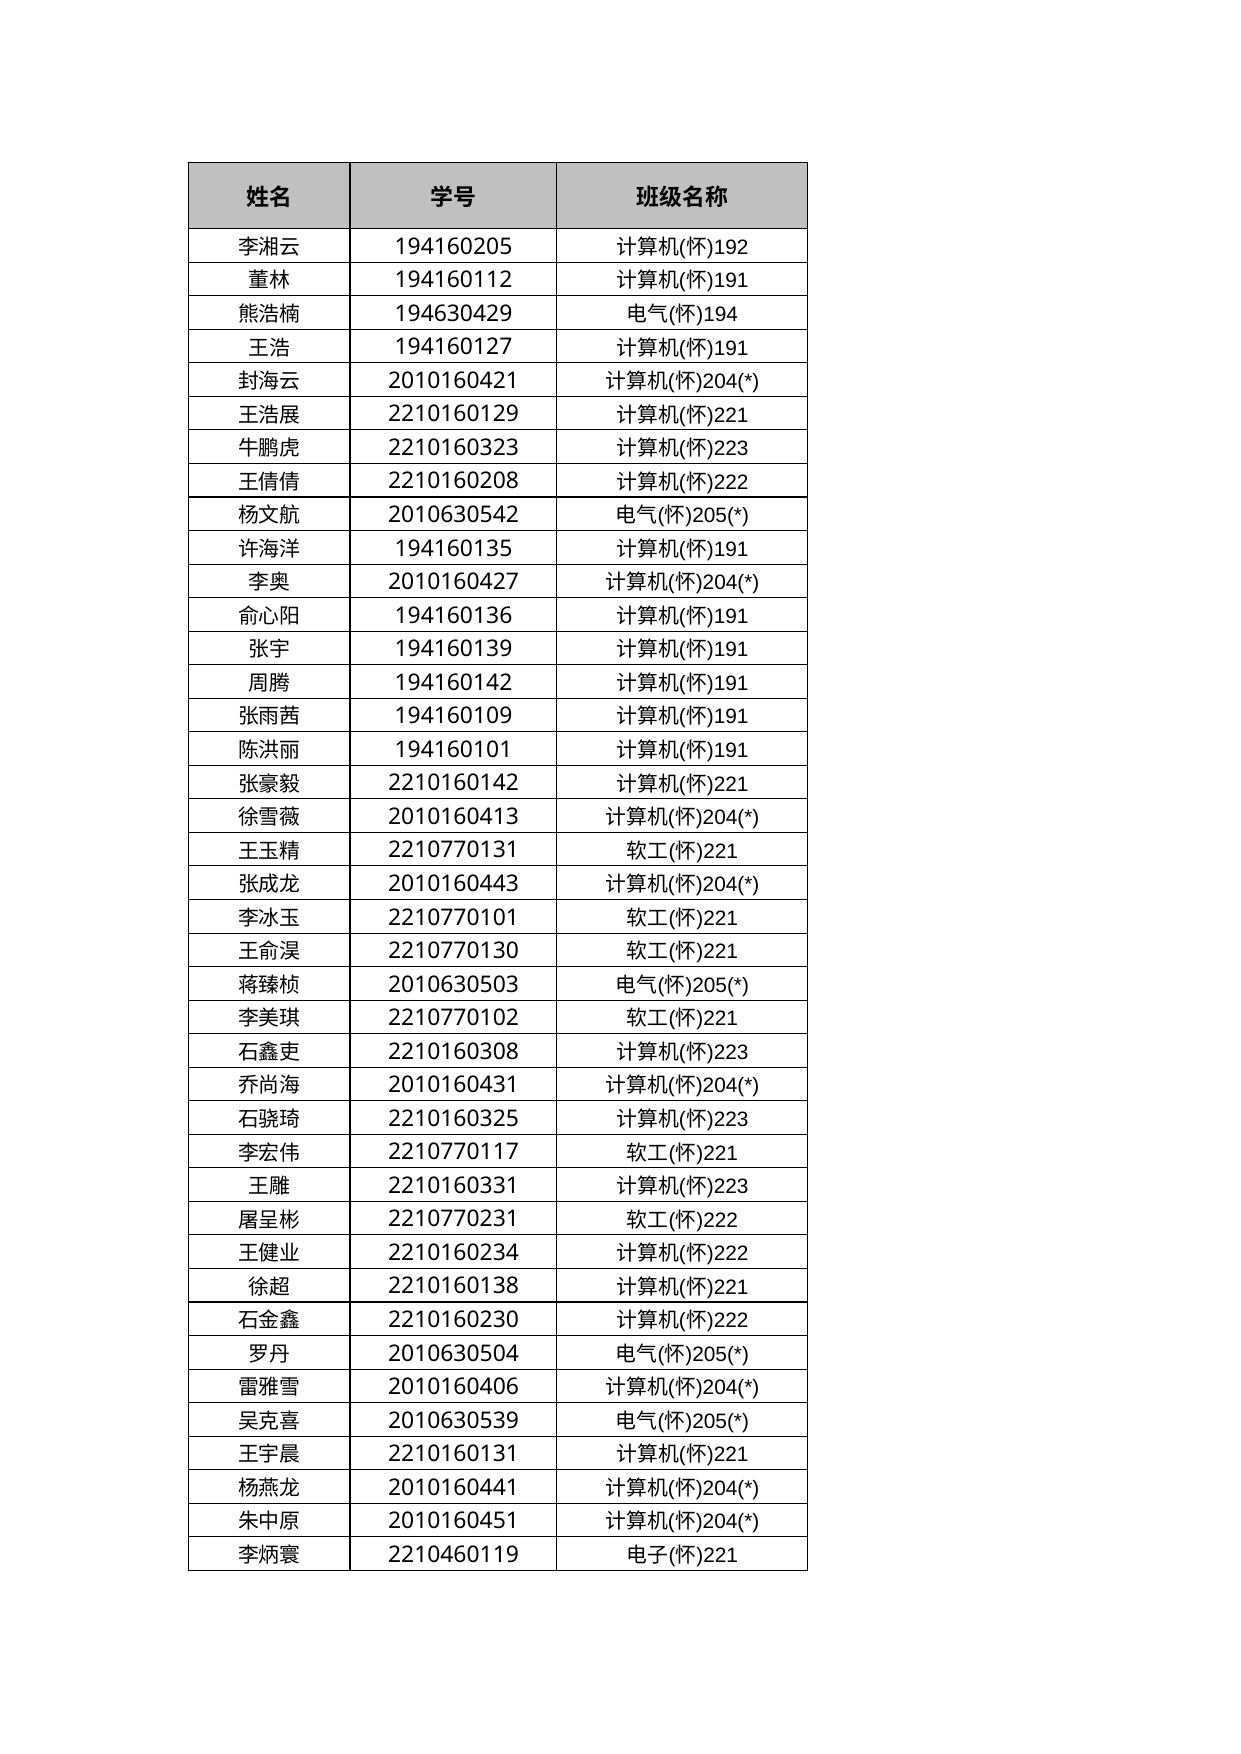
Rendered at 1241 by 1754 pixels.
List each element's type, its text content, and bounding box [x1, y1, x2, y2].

table_cell 李奥 [189, 565, 349, 597]
table_cell 2010160413 [351, 799, 556, 832]
table_cell 电气(怀)205(*) [557, 498, 807, 530]
table_cell 杨文航 [189, 498, 349, 530]
table_header 姓名 [189, 163, 349, 228]
table_cell 2010160451 [351, 1504, 556, 1536]
table_cell 计算机(怀)191 [557, 632, 807, 664]
table_cell 计算机(怀)204(*) [557, 1504, 807, 1536]
table_cell 王浩 [189, 330, 349, 362]
table_cell 软工(怀)221 [557, 934, 807, 966]
table_cell 封海云 [189, 363, 349, 396]
table_cell 朱中原 [189, 1504, 349, 1536]
table_cell 计算机(怀)192 [557, 229, 807, 262]
table_cell 计算机(怀)204(*) [557, 1470, 807, 1503]
table_cell 李冰玉 [189, 900, 349, 932]
table_cell 计算机(怀)191 [557, 699, 807, 731]
table_cell 乔尚海 [189, 1068, 349, 1100]
table_cell 徐雪薇 [189, 799, 349, 832]
table_cell 2010160406 [351, 1370, 556, 1402]
table_cell 194160135 [351, 531, 556, 563]
table_cell 2210160323 [351, 430, 556, 463]
table_cell 李宏伟 [189, 1135, 349, 1167]
table_cell 计算机(怀)221 [557, 1437, 807, 1469]
table_cell 王雕 [189, 1168, 349, 1201]
table_cell 2210160138 [351, 1269, 556, 1301]
table_cell 周腾 [189, 665, 349, 698]
table_cell 计算机(怀)204(*) [557, 866, 807, 899]
table_cell 石鑫吏 [189, 1034, 349, 1067]
table_cell 2210160142 [351, 766, 556, 798]
table_cell 王俞淏 [189, 934, 349, 966]
table_cell 计算机(怀)222 [557, 1303, 807, 1335]
table_cell 电气(怀)194 [557, 296, 807, 329]
table_cell 计算机(怀)222 [557, 1235, 807, 1268]
table_cell 194160101 [351, 732, 556, 765]
table_cell 计算机(怀)204(*) [557, 1068, 807, 1100]
table_cell 张豪毅 [189, 766, 349, 798]
table_cell 李美琪 [189, 1001, 349, 1033]
table_cell 2210160308 [351, 1034, 556, 1067]
table_header 学号 [351, 163, 556, 228]
table_cell 杨燕龙 [189, 1470, 349, 1503]
table_cell 计算机(怀)204(*) [557, 565, 807, 597]
table_cell 194160142 [351, 665, 556, 698]
table_cell 软工(怀)221 [557, 1135, 807, 1167]
table_cell 石金鑫 [189, 1303, 349, 1335]
table_cell 计算机(怀)204(*) [557, 1370, 807, 1402]
table_cell 电气(怀)205(*) [557, 1403, 807, 1436]
table_cell 计算机(怀)223 [557, 1101, 807, 1134]
table_cell 计算机(怀)191 [557, 732, 807, 765]
table_cell 194160109 [351, 699, 556, 731]
table_cell 王健业 [189, 1235, 349, 1268]
table_cell 2010160431 [351, 1068, 556, 1100]
table_cell 2210770131 [351, 833, 556, 865]
table_cell 熊浩楠 [189, 296, 349, 329]
table_cell 王宇晨 [189, 1437, 349, 1469]
table_cell 2010160421 [351, 363, 556, 396]
table_cell 张成龙 [189, 866, 349, 899]
table_cell 2210160331 [351, 1168, 556, 1201]
table_cell 2210160131 [351, 1437, 556, 1469]
table_cell 2210770130 [351, 934, 556, 966]
table_cell 电气(怀)205(*) [557, 1336, 807, 1368]
table_cell 吴克喜 [189, 1403, 349, 1436]
table_cell 2210160234 [351, 1235, 556, 1268]
table_cell 计算机(怀)223 [557, 1168, 807, 1201]
table_cell 2010160443 [351, 866, 556, 899]
table_cell 俞心阳 [189, 598, 349, 631]
table_cell 雷雅雪 [189, 1370, 349, 1402]
table_cell 2010160441 [351, 1470, 556, 1503]
table_cell 计算机(怀)223 [557, 430, 807, 463]
table_cell 李炳寰 [189, 1537, 349, 1570]
table_cell 2210160230 [351, 1303, 556, 1335]
table_cell 石骁琦 [189, 1101, 349, 1134]
table_cell 2210160208 [351, 464, 556, 496]
table_cell 194160127 [351, 330, 556, 362]
table_cell 计算机(怀)221 [557, 1269, 807, 1301]
table_cell 牛鹏虎 [189, 430, 349, 463]
table_cell 194160205 [351, 229, 556, 262]
table_cell 194160139 [351, 632, 556, 664]
table_cell 王倩倩 [189, 464, 349, 496]
table_cell 罗丹 [189, 1336, 349, 1368]
table_cell 2010630539 [351, 1403, 556, 1436]
table_cell 2210770102 [351, 1001, 556, 1033]
table_cell 蒋臻桢 [189, 967, 349, 999]
table_cell 陈洪丽 [189, 732, 349, 765]
table_cell 2010160427 [351, 565, 556, 597]
table_cell 计算机(怀)191 [557, 330, 807, 362]
table_cell 王浩展 [189, 397, 349, 429]
table_cell 194160136 [351, 598, 556, 631]
table_cell 计算机(怀)221 [557, 397, 807, 429]
table_cell 王玉精 [189, 833, 349, 865]
table_cell 2010630504 [351, 1336, 556, 1368]
table_cell 计算机(怀)222 [557, 464, 807, 496]
table_cell 计算机(怀)191 [557, 665, 807, 698]
table_cell 计算机(怀)191 [557, 598, 807, 631]
table_cell 计算机(怀)221 [557, 766, 807, 798]
table_cell 计算机(怀)191 [557, 263, 807, 295]
table_cell 2010630542 [351, 498, 556, 530]
table_cell 软工(怀)221 [557, 833, 807, 865]
table_cell 计算机(怀)204(*) [557, 799, 807, 832]
table_cell 张宇 [189, 632, 349, 664]
table_cell 软工(怀)221 [557, 1001, 807, 1033]
table_cell 李湘云 [189, 229, 349, 262]
table_cell 徐超 [189, 1269, 349, 1301]
table_header 班级名称 [557, 163, 807, 228]
table_cell 2210770117 [351, 1135, 556, 1167]
table_cell 2210770101 [351, 900, 556, 932]
table_cell 2210460119 [351, 1537, 556, 1570]
table_cell 计算机(怀)191 [557, 531, 807, 563]
table_cell 软工(怀)221 [557, 900, 807, 932]
table_cell 董林 [189, 263, 349, 295]
table_cell 电气(怀)205(*) [557, 967, 807, 999]
table_cell 2010630503 [351, 967, 556, 999]
table_cell 2210770231 [351, 1202, 556, 1234]
table_cell 电子(怀)221 [557, 1537, 807, 1570]
table_cell 软工(怀)222 [557, 1202, 807, 1234]
table_cell 2210160129 [351, 397, 556, 429]
table_cell 194630429 [351, 296, 556, 329]
table_cell 2210160325 [351, 1101, 556, 1134]
table_cell 张雨茜 [189, 699, 349, 731]
table_cell 屠呈彬 [189, 1202, 349, 1234]
table_cell 许海洋 [189, 531, 349, 563]
table_cell 计算机(怀)204(*) [557, 363, 807, 396]
table_cell 194160112 [351, 263, 556, 295]
table_cell 计算机(怀)223 [557, 1034, 807, 1067]
